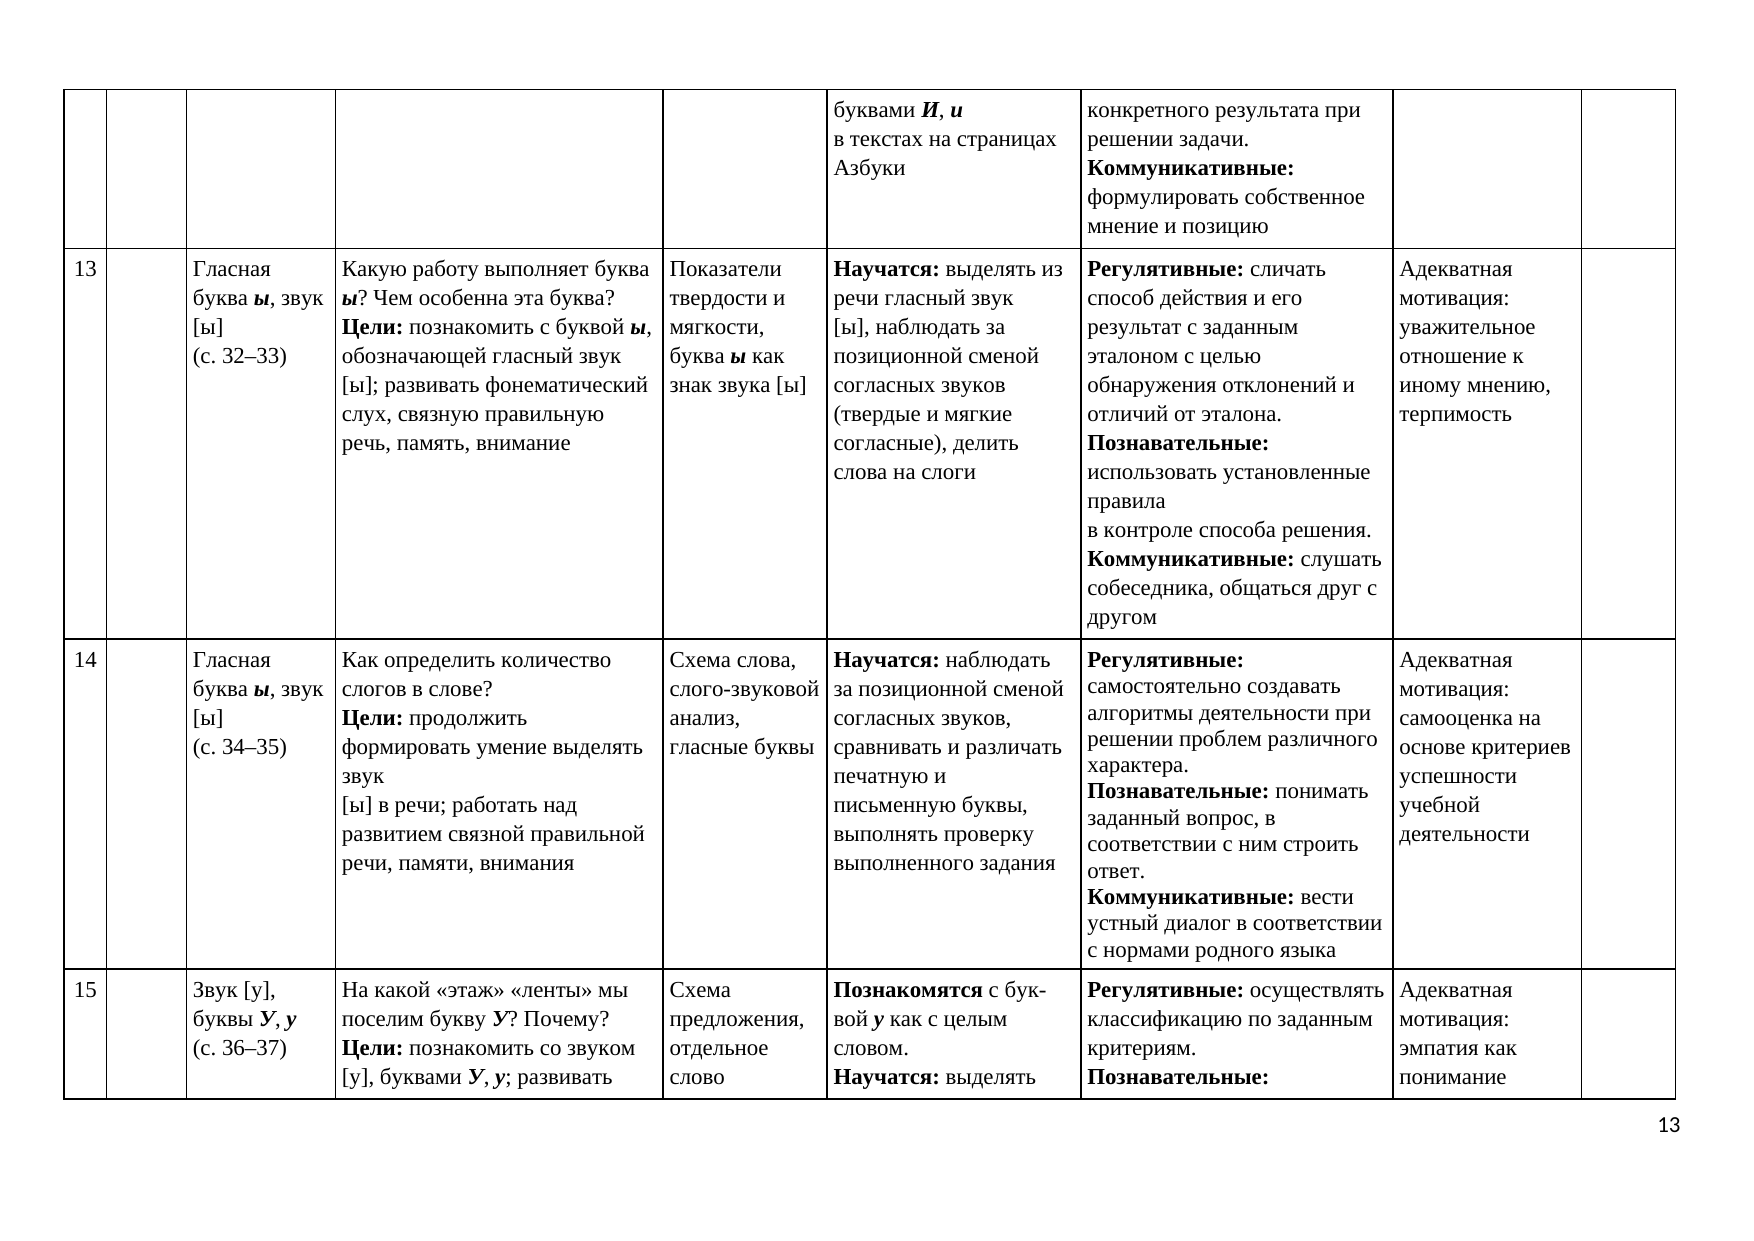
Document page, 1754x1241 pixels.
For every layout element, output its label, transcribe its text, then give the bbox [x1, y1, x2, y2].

table_cell Показатели твердости и мягкости, буква ы как знак звука [ы] [664, 249, 826, 638]
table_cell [1082, 970, 1392, 1098]
table_cell 12 [65, 90, 106, 247]
table_cell [107, 249, 186, 638]
table_cell Регулятивные: самостоятельно создавать алгоритмы деятельности при решении проблем различного характера. Познавательные: понимать заданный вопрос, в соответствии с ним строить ответ. Коммуникативные: вести устный диалог в соответствии с нормами родного языка [1082, 640, 1392, 968]
table_cell Как определить количество слогов в слове? Цели: продолжить формировать умение выделять звук [ы] в речи; работать над развитием связной правильной речи, памяти, внимания [336, 640, 662, 968]
table_cell Адекватная мотивация: уважительное отношение к иному мнению, терпимость [1394, 249, 1581, 638]
table_cell Научатся: выделять из речи гласный звук [ы], наблюдать за позиционной сменой согласных звуков (твердые и мягкие согласные), делить слова на слоги [828, 249, 1080, 638]
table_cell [1394, 90, 1581, 247]
table_cell 15 [65, 970, 106, 1098]
table_cell Какую работу выполняет буква ы? Чем особенна эта буква? Цели: познакомить с буквой ы, обозначающей гласный звук [ы]; развивать фонематический слух, связную правильную речь, память, внимание [336, 249, 662, 638]
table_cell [1082, 90, 1392, 247]
table_cell [107, 90, 186, 247]
table_cell [1582, 970, 1675, 1098]
table_cell Адекватная мотивация: самооценка на основе критериев успешности учебной деятельности [1394, 640, 1581, 968]
table_cell Схема слова, слого-звуковой анализ, гласные буквы [664, 640, 826, 968]
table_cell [336, 970, 662, 1098]
table_cell 14 [65, 640, 106, 968]
table_cell Регулятивные: сличать способ действия и его результат с заданным эталоном с целью обнаружения отклонений и отличий от эталона. Познавательные: использовать установленные правила в контроле способа решения. Коммуникативные: слушать собеседника, общаться друг с другом [1082, 249, 1392, 638]
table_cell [187, 90, 335, 247]
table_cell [1394, 970, 1581, 1098]
table_cell [107, 970, 186, 1098]
table_cell 13 [65, 249, 106, 638]
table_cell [664, 970, 826, 1098]
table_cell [664, 90, 826, 247]
table_cell Гласная буква ы, звук [ы] (с. 34–35) [187, 640, 335, 968]
table_cell [1582, 249, 1675, 638]
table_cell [828, 970, 1080, 1098]
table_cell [187, 970, 335, 1098]
table_cell [1582, 640, 1675, 968]
table_cell [1582, 90, 1675, 247]
table_cell [107, 640, 186, 968]
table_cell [336, 90, 662, 247]
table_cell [828, 90, 1080, 247]
table_cell Научатся: наблюдать за позиционной сменой согласных звуков, сравнивать и различать печатную и письменную буквы, выполнять проверку выполненного задания [828, 640, 1080, 968]
table_cell Гласная буква ы, звук [ы] (с. 32–33) [187, 249, 335, 638]
